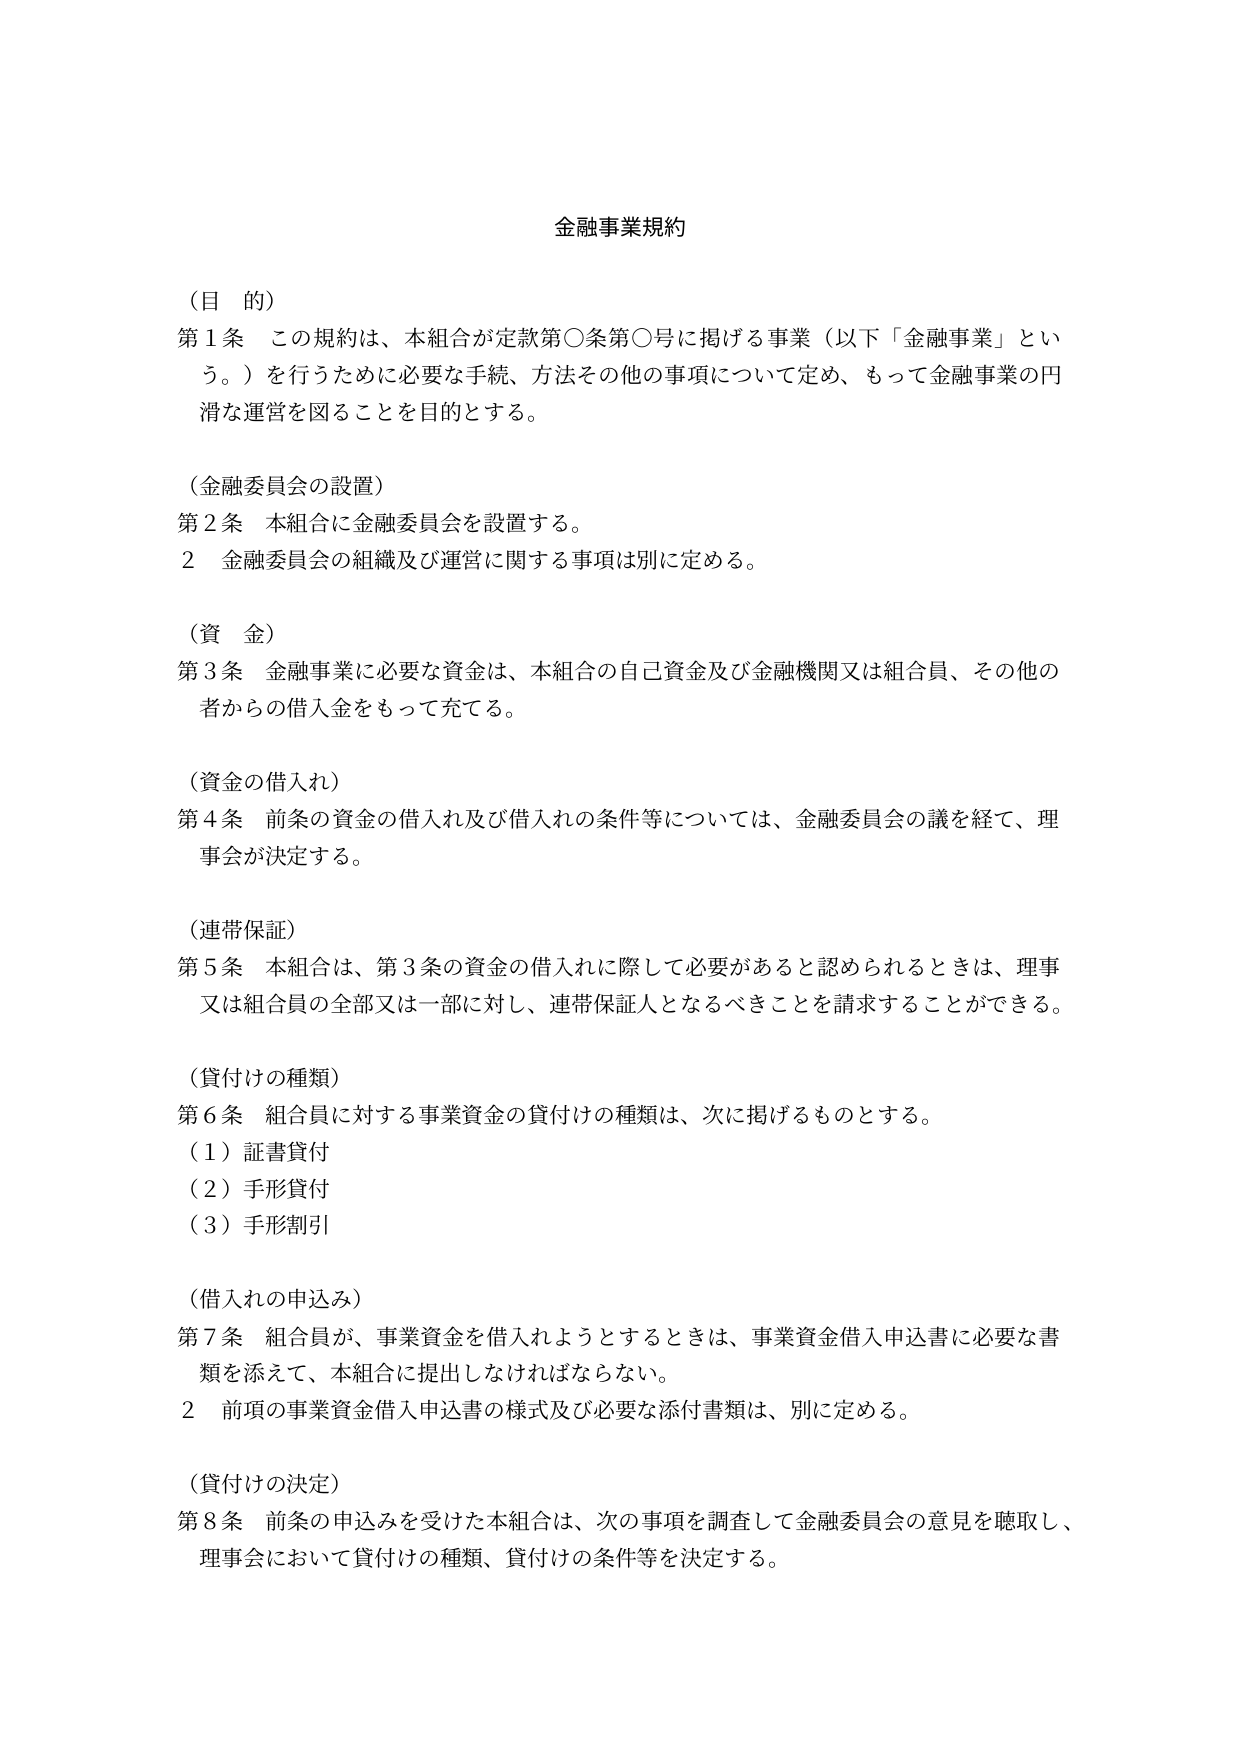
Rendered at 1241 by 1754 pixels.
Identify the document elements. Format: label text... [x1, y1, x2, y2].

text 第５条 本組合は、第３条の資金の借入れに際して必要があると認められるときは、理事又は組合員の全部又は一部に対し、連帯保証人となるべきことを請求することができる。 [177, 947, 1063, 1021]
text ２ 金融委員会の組織及び運営に関する事項は別に定める。 [177, 540, 1063, 577]
text 第６条 組合員に対する事業資金の貸付けの種類は、次に掲げるものとする。 [177, 1095, 1063, 1132]
text ２ 前項の事業資金借入申込書の様式及び必要な添付書類は、別に定める。 [177, 1391, 1063, 1428]
text （貸付けの種類） [177, 1058, 1063, 1095]
text （連帯保証） [177, 910, 1063, 947]
text （資 金） [177, 614, 1063, 651]
text 第２条 本組合に金融委員会を設置する。 [177, 503, 1063, 540]
text 第１条 この規約は、本組合が定款第○条第○号に掲げる事業（以下「金融事業」という。）を行うために必要な手続、方法その他の事項について定め、もって金融事業の円滑な運営を図ることを目的とする。 [177, 318, 1063, 429]
text （１）証書貸付 [177, 1132, 1063, 1169]
text （金融委員会の設置） [177, 466, 1063, 503]
text （目 的） [177, 282, 1063, 318]
text （資金の借入れ） [177, 762, 1063, 799]
text 第３条 金融事業に必要な資金は、本組合の自己資金及び金融機関又は組合員、その他の者からの借入金をもって充てる。 [177, 651, 1063, 725]
text （２）手形貸付 [177, 1169, 1063, 1206]
text （借入れの申込み） [177, 1280, 1063, 1317]
text （貸付けの決定） [177, 1465, 1063, 1502]
text （３）手形割引 [177, 1206, 1063, 1243]
text 第４条 前条の資金の借入れ及び借入れの条件等については、金融委員会の議を経て、理事会が決定する。 [177, 799, 1063, 873]
text 金融事業規約 [177, 208, 1063, 244]
text 第７条 組合員が、事業資金を借入れようとするときは、事業資金借入申込書に必要な書類を添えて、本組合に提出しなければならない。 [177, 1317, 1063, 1391]
text 第８条 前条の申込みを受けた本組合は、次の事項を調査して金融委員会の意見を聴取し、理事会において貸付けの種類、貸付けの条件等を決定する。 [177, 1502, 1063, 1576]
